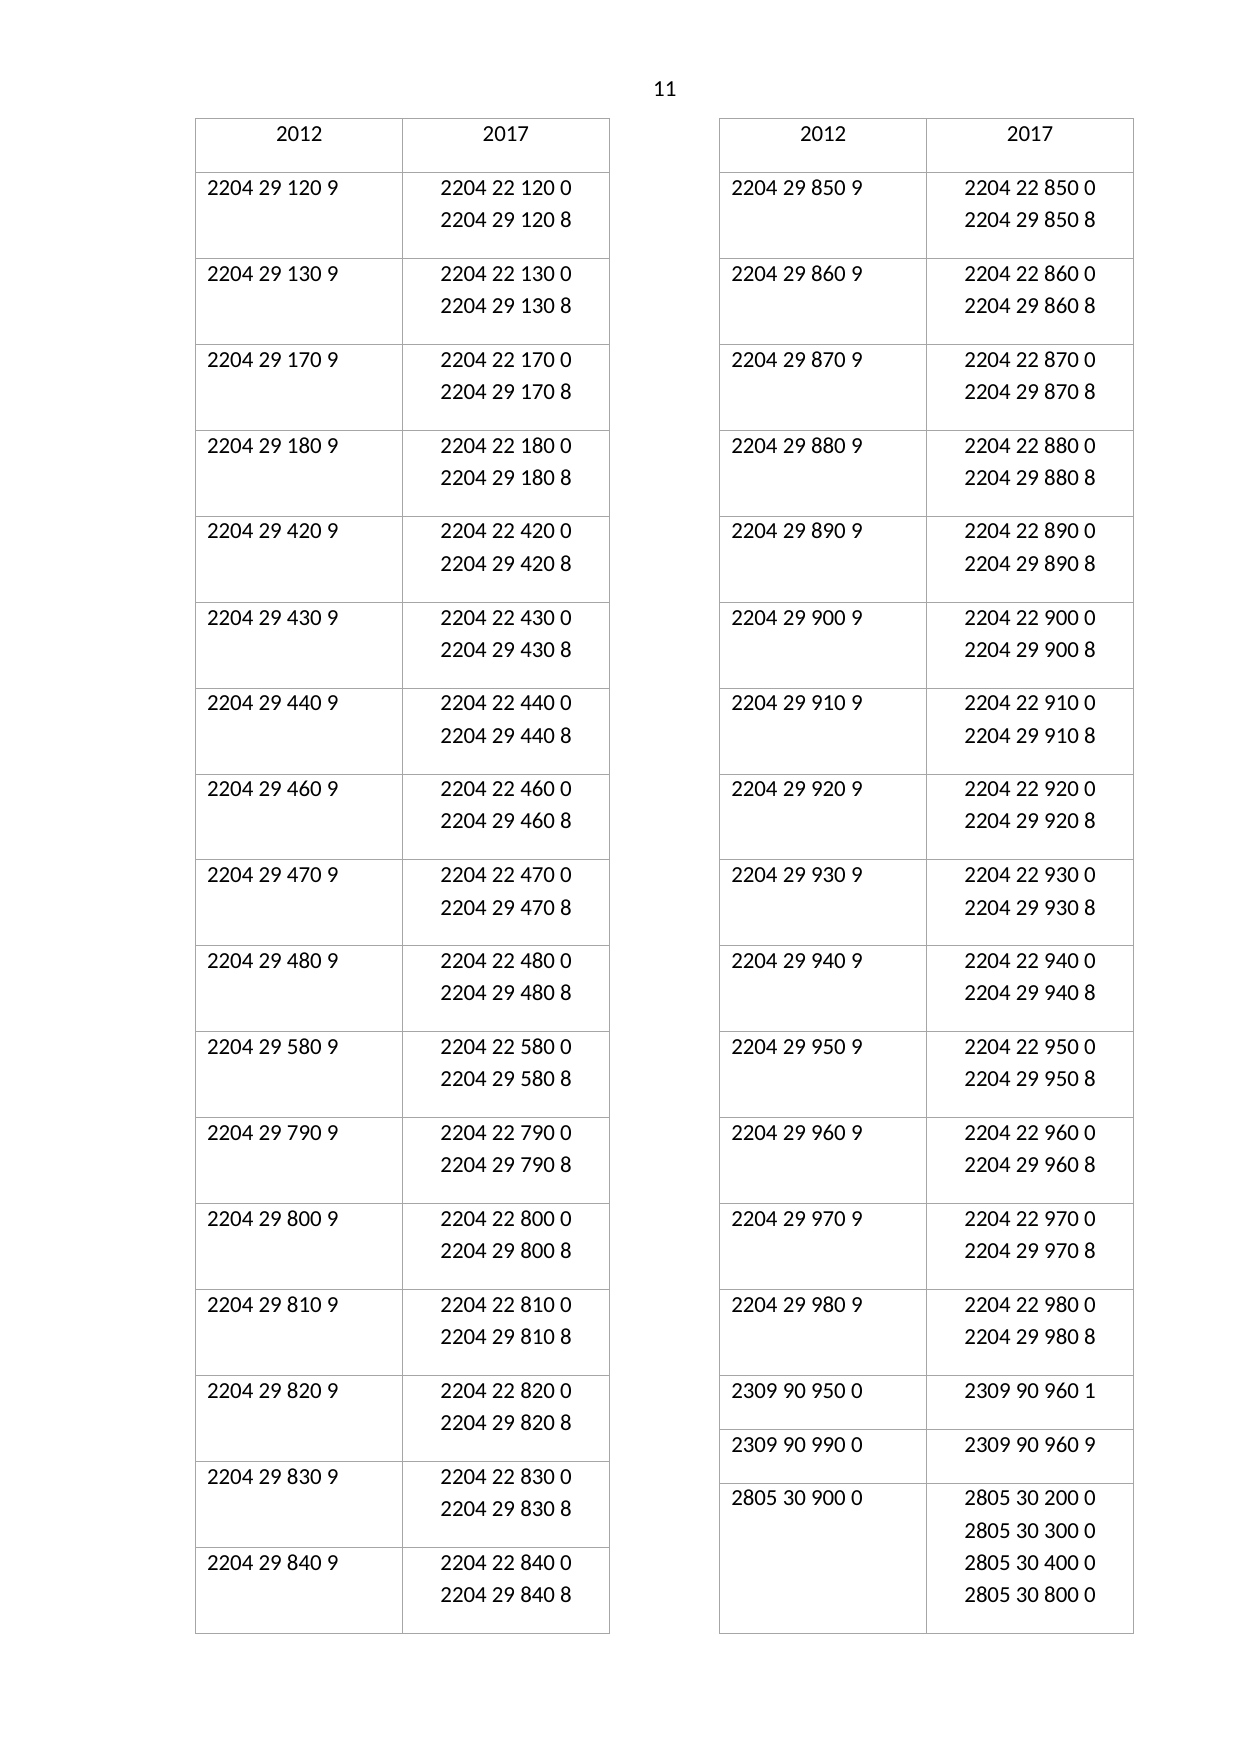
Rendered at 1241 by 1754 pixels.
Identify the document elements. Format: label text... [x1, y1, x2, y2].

table_cell 2204 29 830 9 [196, 1462, 402, 1547]
table_cell 2204 22 440 0 2204 29 440 8 [403, 689, 609, 773]
table_header 2012 [196, 119, 402, 172]
table_cell 2204 22 170 0 2204 29 170 8 [403, 345, 609, 430]
table_cell 2204 22 790 0 2204 29 790 8 [403, 1118, 609, 1203]
table_cell 2204 29 810 9 [196, 1290, 402, 1375]
table_cell 2204 29 120 9 [196, 173, 402, 258]
table_cell 2204 29 820 9 [196, 1376, 402, 1461]
table_cell 2204 22 950 0 2204 29 950 8 [927, 1032, 1133, 1117]
table_cell 2204 22 960 0 2204 29 960 8 [927, 1118, 1133, 1203]
table_cell 2204 29 460 9 [196, 775, 402, 859]
table_cell 2204 22 480 0 2204 29 480 8 [403, 946, 609, 1031]
table_cell 2204 22 830 0 2204 29 830 8 [403, 1462, 609, 1547]
table_cell 2204 29 930 9 [720, 860, 926, 945]
table_cell 2204 22 460 0 2204 29 460 8 [403, 775, 609, 859]
table_cell 2204 22 580 0 2204 29 580 8 [403, 1032, 609, 1117]
table_cell 2204 22 420 0 2204 29 420 8 [403, 517, 609, 602]
table_cell 2805 30 900 0 [720, 1484, 926, 1633]
table_cell 2204 29 180 9 [196, 431, 402, 516]
table_cell 2204 22 810 0 2204 29 810 8 [403, 1290, 609, 1375]
table_cell 2204 29 800 9 [196, 1204, 402, 1289]
table_cell 2309 90 990 0 [720, 1430, 926, 1482]
table_cell 2204 29 880 9 [720, 431, 926, 516]
table_cell 2204 22 900 0 2204 29 900 8 [927, 603, 1133, 687]
table_cell 2204 29 850 9 [720, 173, 926, 258]
table_cell 2204 22 890 0 2204 29 890 8 [927, 517, 1133, 602]
table_cell 2204 22 910 0 2204 29 910 8 [927, 689, 1133, 773]
table_cell 2204 29 870 9 [720, 345, 926, 430]
table_cell 2204 22 980 0 2204 29 980 8 [927, 1290, 1133, 1375]
table_cell 2204 22 930 0 2204 29 930 8 [927, 860, 1133, 945]
table_cell 2204 29 920 9 [720, 775, 926, 859]
table_cell 2204 29 900 9 [720, 603, 926, 687]
table_header 2017 [403, 119, 609, 172]
table_cell 2204 29 580 9 [196, 1032, 402, 1117]
table_cell 2309 90 960 9 [927, 1430, 1133, 1482]
table_cell 2204 29 970 9 [720, 1204, 926, 1289]
table_cell 2204 29 130 9 [196, 259, 402, 344]
table_cell 2204 29 440 9 [196, 689, 402, 773]
table_cell 2204 29 940 9 [720, 946, 926, 1031]
table_cell 2204 29 910 9 [720, 689, 926, 773]
table_header 2017 [927, 119, 1133, 172]
table_cell 2204 22 130 0 2204 29 130 8 [403, 259, 609, 344]
table_header 2012 [720, 119, 926, 172]
table_cell 2204 29 840 9 [196, 1548, 402, 1633]
table_cell 2309 90 950 0 [720, 1376, 926, 1429]
table_cell 2204 29 960 9 [720, 1118, 926, 1203]
table_cell 2204 29 470 9 [196, 860, 402, 945]
table_cell 2204 29 980 9 [720, 1290, 926, 1375]
table_cell 2204 29 430 9 [196, 603, 402, 687]
table_cell 2204 22 920 0 2204 29 920 8 [927, 775, 1133, 859]
table_cell 2204 29 170 9 [196, 345, 402, 430]
table_cell 2204 22 860 0 2204 29 860 8 [927, 259, 1133, 344]
table_cell 2204 29 890 9 [720, 517, 926, 602]
table_cell 2204 22 850 0 2204 29 850 8 [927, 173, 1133, 258]
table_cell 2805 30 200 0 2805 30 300 0 2805 30 400 0 2805 30 800 0 [927, 1484, 1133, 1633]
table_cell 2204 29 480 9 [196, 946, 402, 1031]
table_cell 2204 29 860 9 [720, 259, 926, 344]
table_cell 2204 29 790 9 [196, 1118, 402, 1203]
table_cell 2204 22 430 0 2204 29 430 8 [403, 603, 609, 687]
table_cell 2309 90 960 1 [927, 1376, 1133, 1429]
table_cell 2204 22 800 0 2204 29 800 8 [403, 1204, 609, 1289]
table_cell 2204 22 970 0 2204 29 970 8 [927, 1204, 1133, 1289]
table_cell 2204 22 820 0 2204 29 820 8 [403, 1376, 609, 1461]
table_cell 2204 22 120 0 2204 29 120 8 [403, 173, 609, 258]
table_cell 2204 29 950 9 [720, 1032, 926, 1117]
table_cell 2204 22 940 0 2204 29 940 8 [927, 946, 1133, 1031]
table_cell 2204 22 180 0 2204 29 180 8 [403, 431, 609, 516]
table_cell 2204 22 840 0 2204 29 840 8 [403, 1548, 609, 1633]
table_cell 2204 22 880 0 2204 29 880 8 [927, 431, 1133, 516]
table_cell 2204 22 870 0 2204 29 870 8 [927, 345, 1133, 430]
table_cell 2204 29 420 9 [196, 517, 402, 602]
table_cell 2204 22 470 0 2204 29 470 8 [403, 860, 609, 945]
